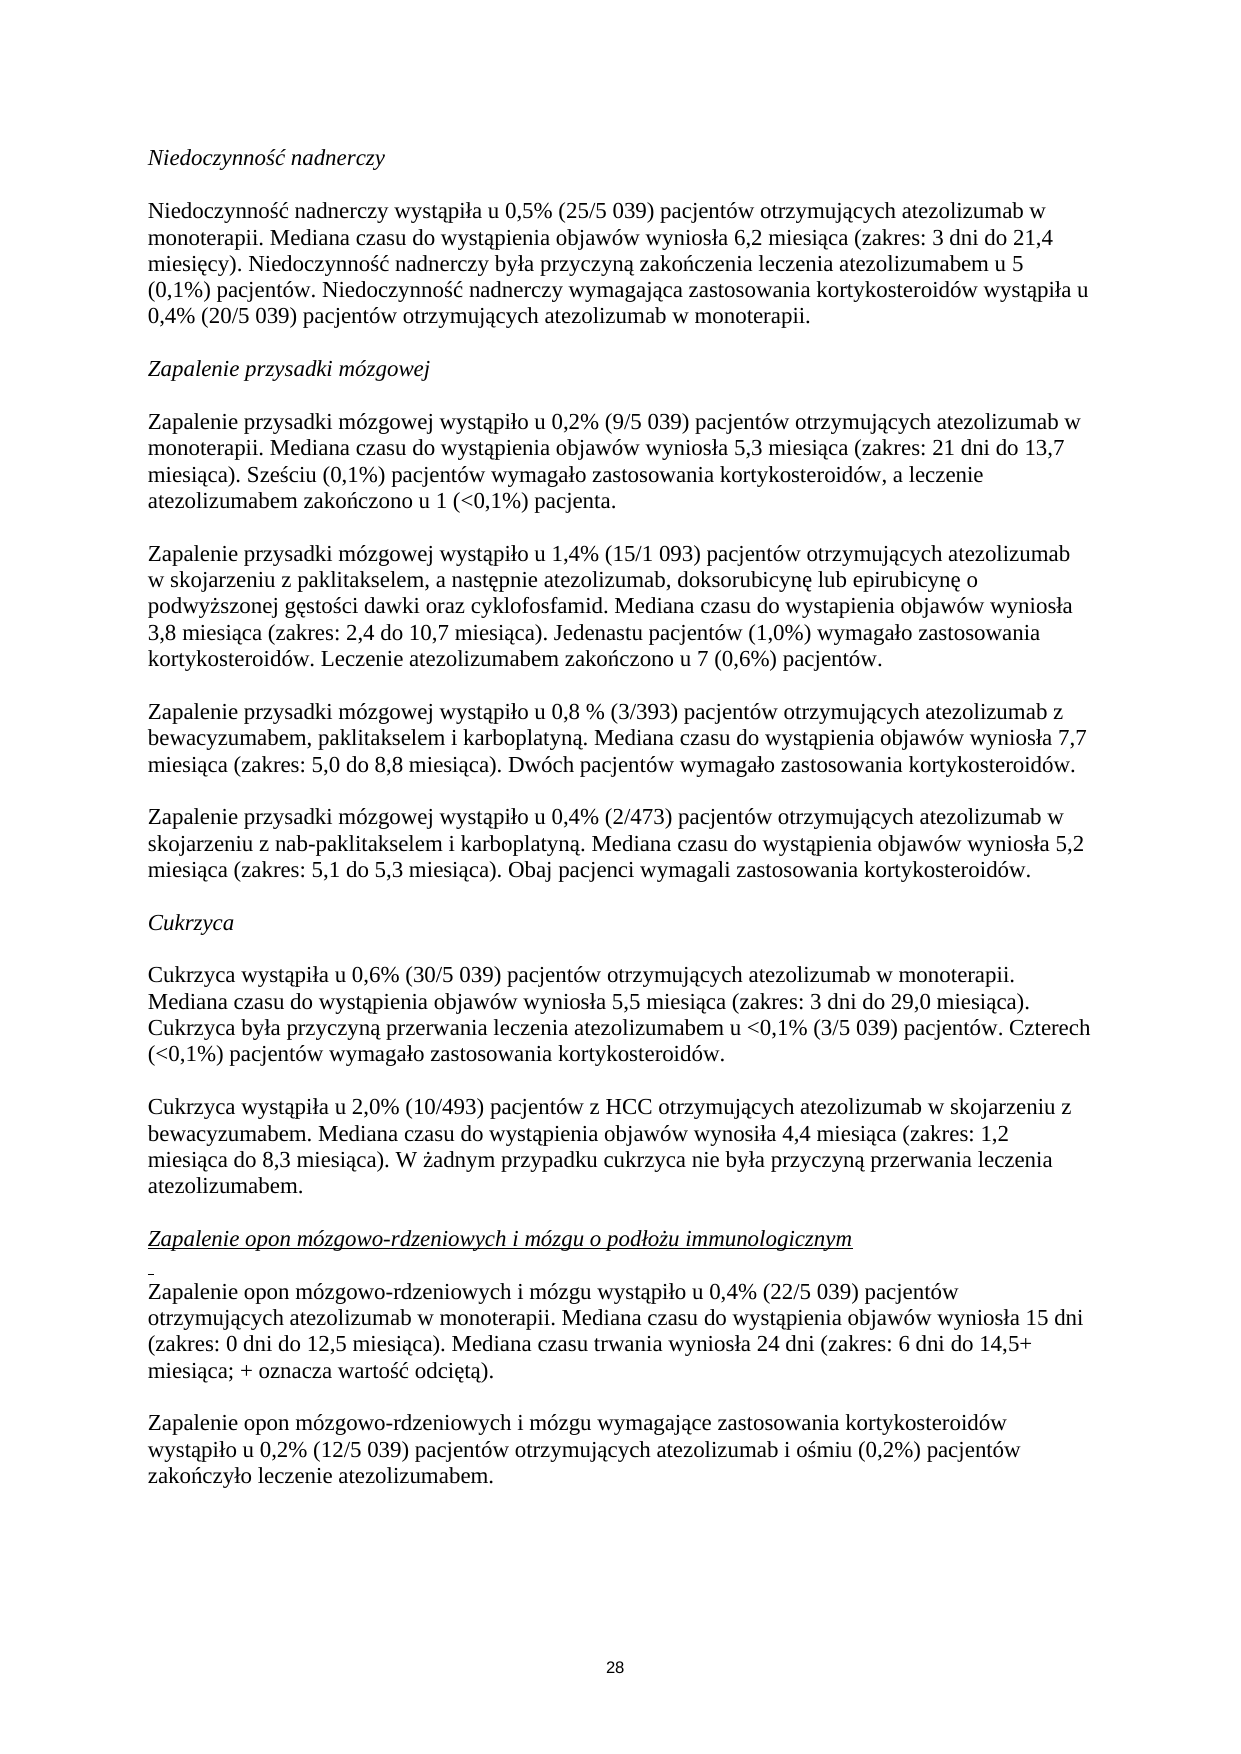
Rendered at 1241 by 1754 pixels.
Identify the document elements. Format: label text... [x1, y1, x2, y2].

text Cukrzyca wystąpiła u 2,0% (10/493) pacjentów z HCC otrzymujących atezolizumab w skojarzeniu z bewacyzumabem. Mediana czasu do wystąpienia objawów wynosiła 4,4 miesiąca (zakres: 1,2 miesiąca do 8,3 miesiąca). W żadnym przypadku cukrzyca nie była przyczyną przerwania leczenia atezolizumabem. [148, 1093, 1092, 1199]
text Zapalenie przysadki mózgowej wystąpiło u 0,4% (2/473) pacjentów otrzymujących atezolizumab w skojarzeniu z nab-paklitakselem i karboplatyną. Mediana czasu do wystąpienia objawów wyniosła 5,2 miesiąca (zakres: 5,1 do 5,3 miesiąca). Obaj pacjenci wymagali zastosowania kortykosteroidów. [148, 803, 1092, 882]
text Niedoczynność nadnerczy wystąpiła u 0,5% (25/5 039) pacjentów otrzymujących atezolizumab w monoterapii. Mediana czasu do wystąpienia objawów wyniosła 6,2 miesiąca (zakres: 3 dni do 21,4 miesięcy). Niedoczynność nadnerczy była przyczyną zakończenia leczenia atezolizumabem u 5 (0,1%) pacjentów. Niedoczynność nadnerczy wymagająca zastosowania kortykosteroidów wystąpiła u 0,4% (20/5 039) pacjentów otrzymujących atezolizumab w monoterapii. [148, 197, 1092, 329]
text Zapalenie opon mózgowo-rdzeniowych i mózgu o podłożu immunologicznym [148, 1225, 1092, 1251]
text Niedoczynność nadnerczy [148, 144, 1092, 171]
text Zapalenie opon mózgowo-rdzeniowych i mózgu wystąpiło u 0,4% (22/5 039) pacjentów otrzymujących atezolizumab w monoterapii. Mediana czasu do wystąpienia objawów wyniosła 15 dni (zakres: 0 dni do 12,5 miesiąca). Mediana czasu trwania wyniosła 24 dni (zakres: 6 dni do 14,5+ miesiąca; + oznacza wartość odciętą). [148, 1278, 1092, 1383]
text Cukrzyca [148, 909, 1092, 935]
text Zapalenie przysadki mózgowej wystąpiło u 1,4% (15/1 093) pacjentów otrzymujących atezolizumab w skojarzeniu z paklitakselem, a następnie atezolizumab, doksorubicynę lub epirubicynę o podwyższonej gęstości dawki oraz cyklofosfamid. Mediana czasu do wystapienia objawów wyniosła 3,8 miesiąca (zakres: 2,4 do 10,7 miesiąca). Jedenastu pacjentów (1,0%) wymagało zastosowania kortykosteroidów. Leczenie atezolizumabem zakończono u 7 (0,6%) pacjentów. [148, 540, 1092, 672]
text Cukrzyca wystąpiła u 0,6% (30/5 039) pacjentów otrzymujących atezolizumab w monoterapii. Mediana czasu do wystąpienia objawów wyniosła 5,5 miesiąca (zakres: 3 dni do 29,0 miesiąca). Cukrzyca była przyczyną przerwania leczenia atezolizumabem u <0,1% (3/5 039) pacjentów. Czterech (<0,1%) pacjentów wymagało zastosowania kortykosteroidów. [148, 961, 1092, 1067]
text Zapalenie przysadki mózgowej [148, 355, 1092, 382]
text Zapalenie opon mózgowo-rdzeniowych i mózgu wymagające zastosowania kortykosteroidów wystąpiło u 0,2% (12/5 039) pacjentów otrzymujących atezolizumab i ośmiu (0,2%) pacjentów zakończyło leczenie atezolizumabem. [148, 1409, 1092, 1488]
text Zapalenie przysadki mózgowej wystąpiło u 0,2% (9/5 039) pacjentów otrzymujących atezolizumab w monoterapii. Mediana czasu do wystąpienia objawów wyniosła 5,3 miesiąca (zakres: 21 dni do 13,7 miesiąca). Sześciu (0,1%) pacjentów wymagało zastosowania kortykosteroidów, a leczenie atezolizumabem zakończono u 1 (<0,1%) pacjenta. [148, 408, 1092, 513]
text Zapalenie przysadki mózgowej wystąpiło u 0,8 % (3/393) pacjentów otrzymujących atezolizumab z bewacyzumabem, paklitakselem i karboplatyną. Mediana czasu do wystąpienia objawów wyniosła 7,7 miesiąca (zakres: 5,0 do 8,8 miesiąca). Dwóch pacjentów wymagało zastosowania kortykosteroidów. [148, 698, 1092, 777]
